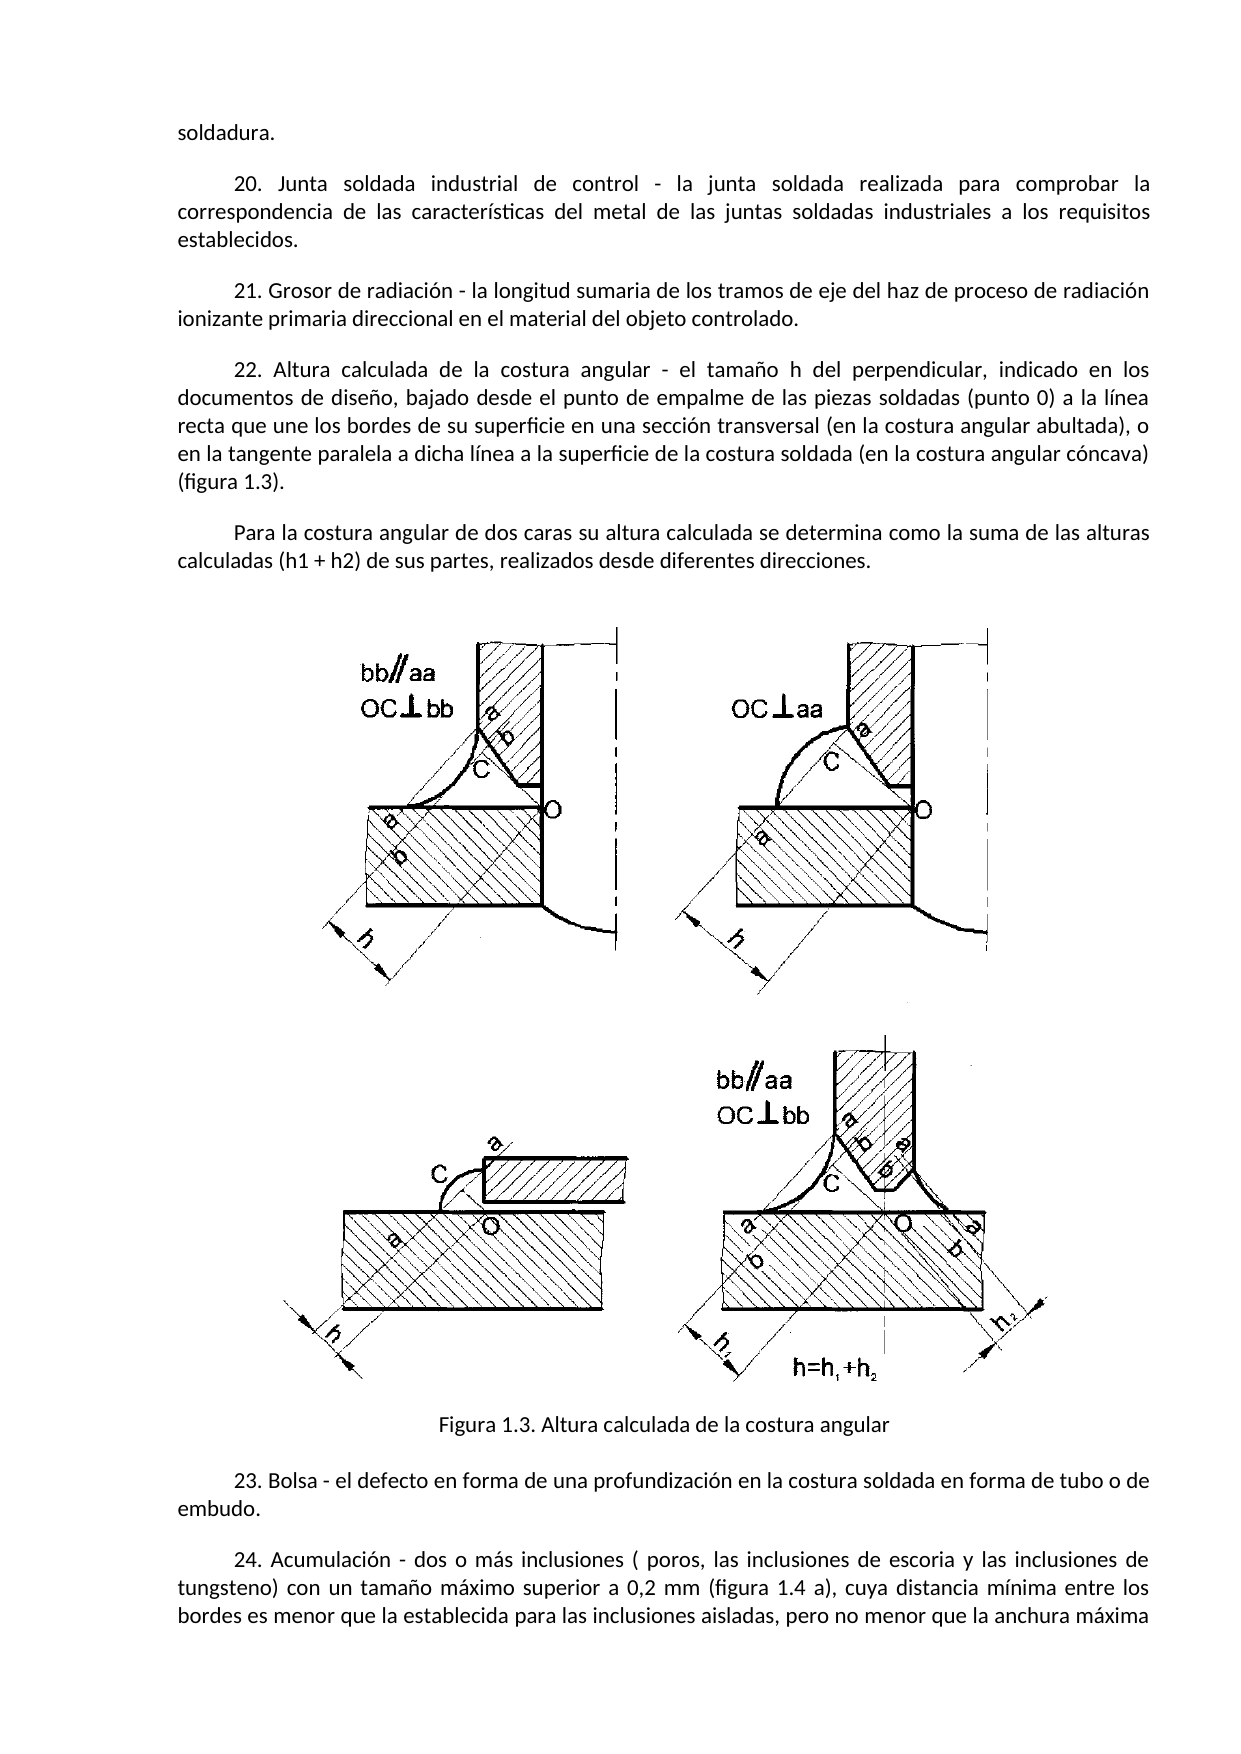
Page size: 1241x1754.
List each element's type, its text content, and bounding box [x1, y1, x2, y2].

text Para la costura angular de dos caras su altura calculada se determina como la suma de las alturas calculadas (h1 + h2) de sus partes, realizados desde diferentes direcciones. [177, 518, 1152, 574]
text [177, 1545, 1152, 1629]
text 22. Altura calculada de la costura angular - el tamaño h del perpendicular, indicado en los documentos de diseño, bajado desde el punto de empalme de las piezas soldadas (punto 0) a la línea recta que une los bordes de su superficie en una sección transversal (en la costura angular abultada), o en la tangente paralela a dicha línea a la superficie de la costura soldada (en la costura angular cóncava) (figura 1.3). [177, 355, 1152, 495]
text 20. Junta soldada industrial de control - la junta soldada realizada para comprobar la correspondencia de las características del metal de las juntas soldadas industriales a los requisitos establecidos. [177, 169, 1152, 253]
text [177, 118, 1152, 146]
text 23. Bolsa - el defecto en forma de una profundización en la costura soldada en forma de tubo o de embudo. [177, 1466, 1152, 1522]
text Figura 1.3. Altura calculada de la costura angular [177, 1410, 1152, 1438]
picture [279, 622, 1050, 1383]
text 21. Grosor de radiación - la longitud sumaria de los tramos de eje del haz de proceso de radiación ionizante primaria direccional en el material del objeto controlado. [177, 276, 1152, 332]
